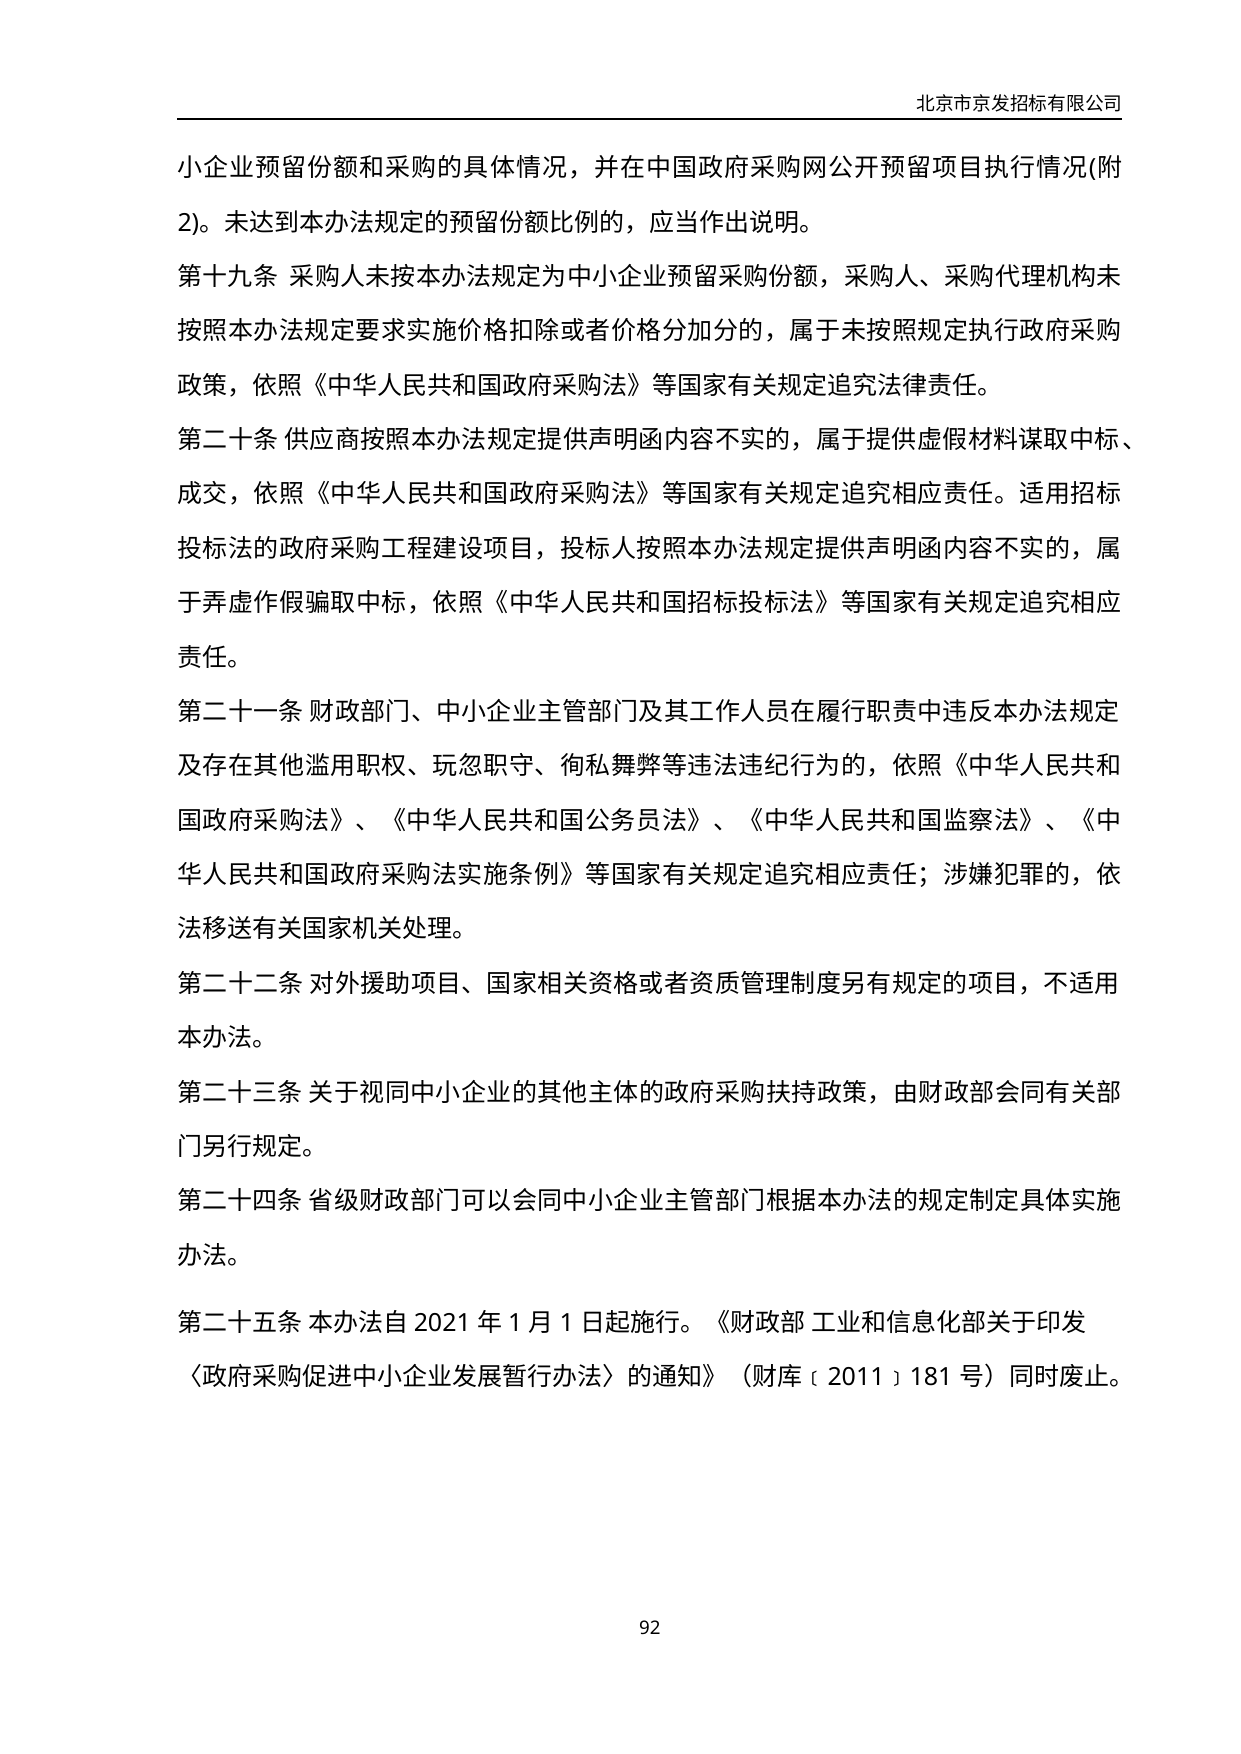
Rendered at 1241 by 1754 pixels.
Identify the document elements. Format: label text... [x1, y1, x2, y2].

text 第二十三条 关于视同中小企业的其他主体的政府采购扶持政策，由财政部会同有关部门另行规定。 [177, 1072, 1122, 1163]
text 第二十一条 财政部门、中小企业主管部门及其工作人员在履行职责中违反本办法规定及存在其他滥用职权、玩忽职守、徇私舞弊等违法违纪行为的，依照《中华人民共和国政府采购法》、《中华人民共和国公务员法》、《中华人民共和国监察法》、《中华人民共和国政府采购法实施条例》等国家有关规定追究相应责任；涉嫌犯罪的，依法移送有关国家机关处理。 [177, 691, 1122, 945]
text 第二十五条 本办法自 2021 年 1 月 1 日起施行。《财政部 工业和信息化部关于印发〈政府采购促进中小企业发展暂行办法〉的通知》（财库﹝2011﹞181 号）同时废止。 [177, 1302, 1127, 1393]
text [177, 148, 1122, 238]
text 第十九条 采购人未按本办法规定为中小企业预留采购份额，采购人、采购代理机构未按照本办法规定要求实施价格扣除或者价格分加分的，属于未按照规定执行政府采购政策，依照《中华人民共和国政府采购法》等国家有关规定追究法律责任。 [177, 256, 1122, 401]
text 第二十四条 省级财政部门可以会同中小企业主管部门根据本办法的规定制定具体实施办法。 [177, 1181, 1122, 1271]
text 第二十条 供应商按照本办法规定提供声明函内容不实的，属于提供虚假材料谋取中标、成交，依照《中华人民共和国政府采购法》等国家有关规定追究相应责任。适用招标投标法的政府采购工程建设项目，投标人按照本办法规定提供声明函内容不实的，属于弄虚作假骗取中标，依照《中华人民共和国招标投标法》等国家有关规定追究相应责任。 [177, 419, 1122, 673]
text 第二十二条 对外援助项目、国家相关资格或者资质管理制度另有规定的项目，不适用本办法。 [177, 963, 1122, 1054]
